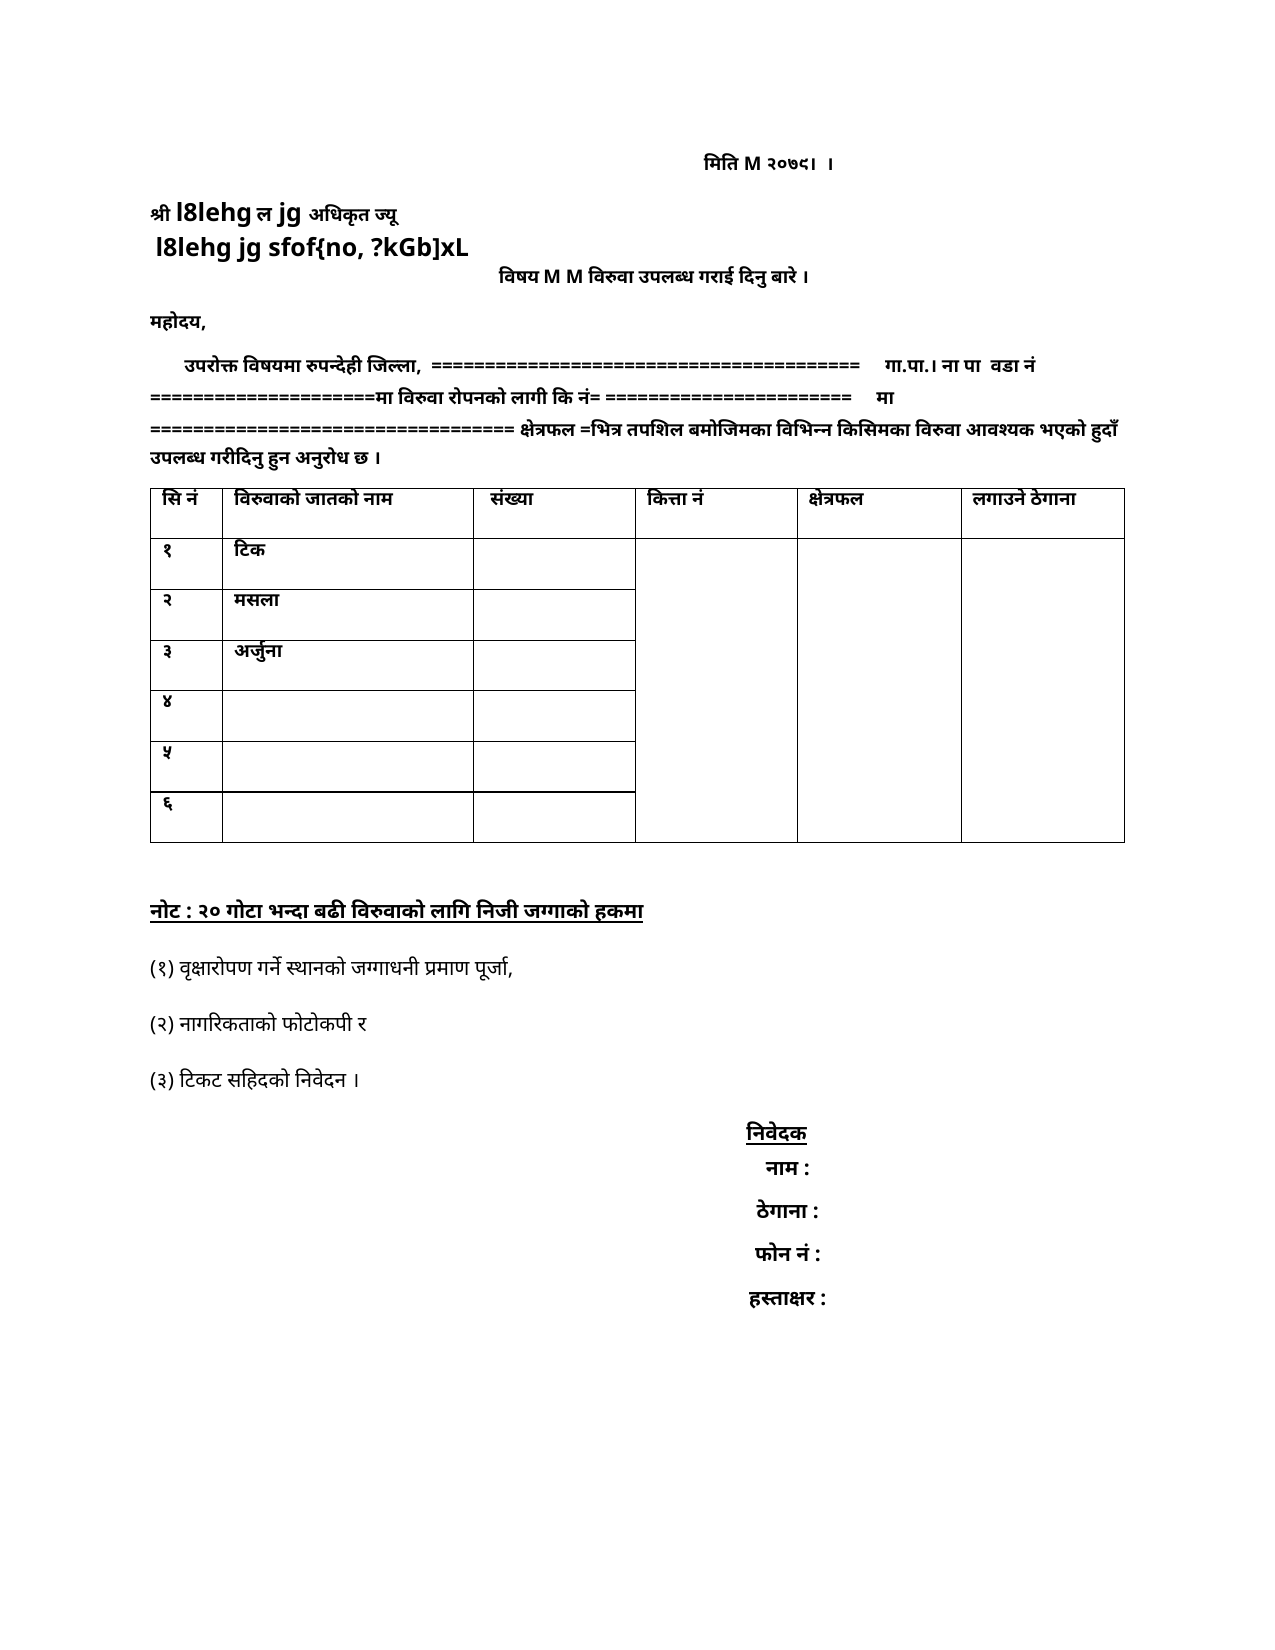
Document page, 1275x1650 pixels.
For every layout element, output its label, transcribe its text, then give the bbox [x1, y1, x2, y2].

text (२) नागरिकताको फोटोकपी र [150, 1009, 1125, 1040]
table_cell [223, 691, 473, 741]
table_cell ३ [151, 641, 222, 690]
table_cell [474, 539, 635, 589]
text (३) टिकट सहिदको निवेदन । [150, 1065, 1125, 1096]
text श्री l8lehgल jg अधिकृत ज्यू [150, 194, 1125, 230]
text निवेदक [150, 1121, 1125, 1149]
text ठेगाना : [375, 1196, 1125, 1227]
table_cell [474, 742, 635, 791]
text नोट : २० गोटा भन्दा बढी विरुवाको लागि निजी जग्गाको हकमा [150, 896, 1125, 927]
text विषयM M विरुवा उपलब्ध गराई दिनु बारे । [375, 264, 1125, 292]
table_cell मसला [223, 590, 473, 639]
text हस्ताक्षर : [375, 1283, 1125, 1313]
table_cell ६ [151, 793, 222, 842]
table_cell [223, 742, 473, 791]
table_cell १ [151, 539, 222, 589]
table_cell [474, 590, 635, 639]
table_cell [474, 691, 635, 741]
table_header क्षेत्रफल [798, 489, 961, 538]
table_cell [636, 539, 797, 842]
table_cell अर्जुना [223, 641, 473, 690]
table_header विरुवाको जातको नाम [223, 489, 473, 538]
table_header सि नं [151, 489, 222, 538]
table_header संख्या [474, 489, 635, 538]
table_cell टिक [223, 539, 473, 589]
table_header लगाउने ठेगाना [962, 489, 1124, 538]
table_cell [798, 539, 961, 842]
table_cell ४ [151, 691, 222, 741]
text फोन ‌नं : [375, 1239, 1125, 1270]
table_cell [474, 793, 635, 842]
text मिति M २०७९। । [375, 150, 1125, 178]
table_cell २ [151, 590, 222, 639]
text (१) वृक्षारोपण गर्ने स्थानको जग्गाधनी प्रमाण पूर्जा, [150, 953, 1125, 983]
table_cell [223, 793, 473, 842]
table_header कित्ता नं [636, 489, 797, 538]
table_cell [962, 539, 1124, 842]
table_cell ५ [151, 742, 222, 791]
text l8lehg jg sfof{no, ?kGb]xL [150, 230, 1125, 264]
table_cell [474, 641, 635, 690]
text उपरोक्त विषयमा रुपन्देही जिल्ला, ======================================== गा.पा.। ना पा वडा नं =====================मा विरुवा रोपनको लागी कि नं= ======================= मा ================================== क्षेत्रफल ‍=भित्र तपशिल बमोजिमका विभिन्न किसिमका विरुवा आवश्यक भएको हुदाँ उपलब्ध गरीदिनु हुन अनुरोध छ । [150, 353, 1125, 472]
text नाम : [375, 1153, 1125, 1183]
text महोदय, [150, 308, 1125, 336]
